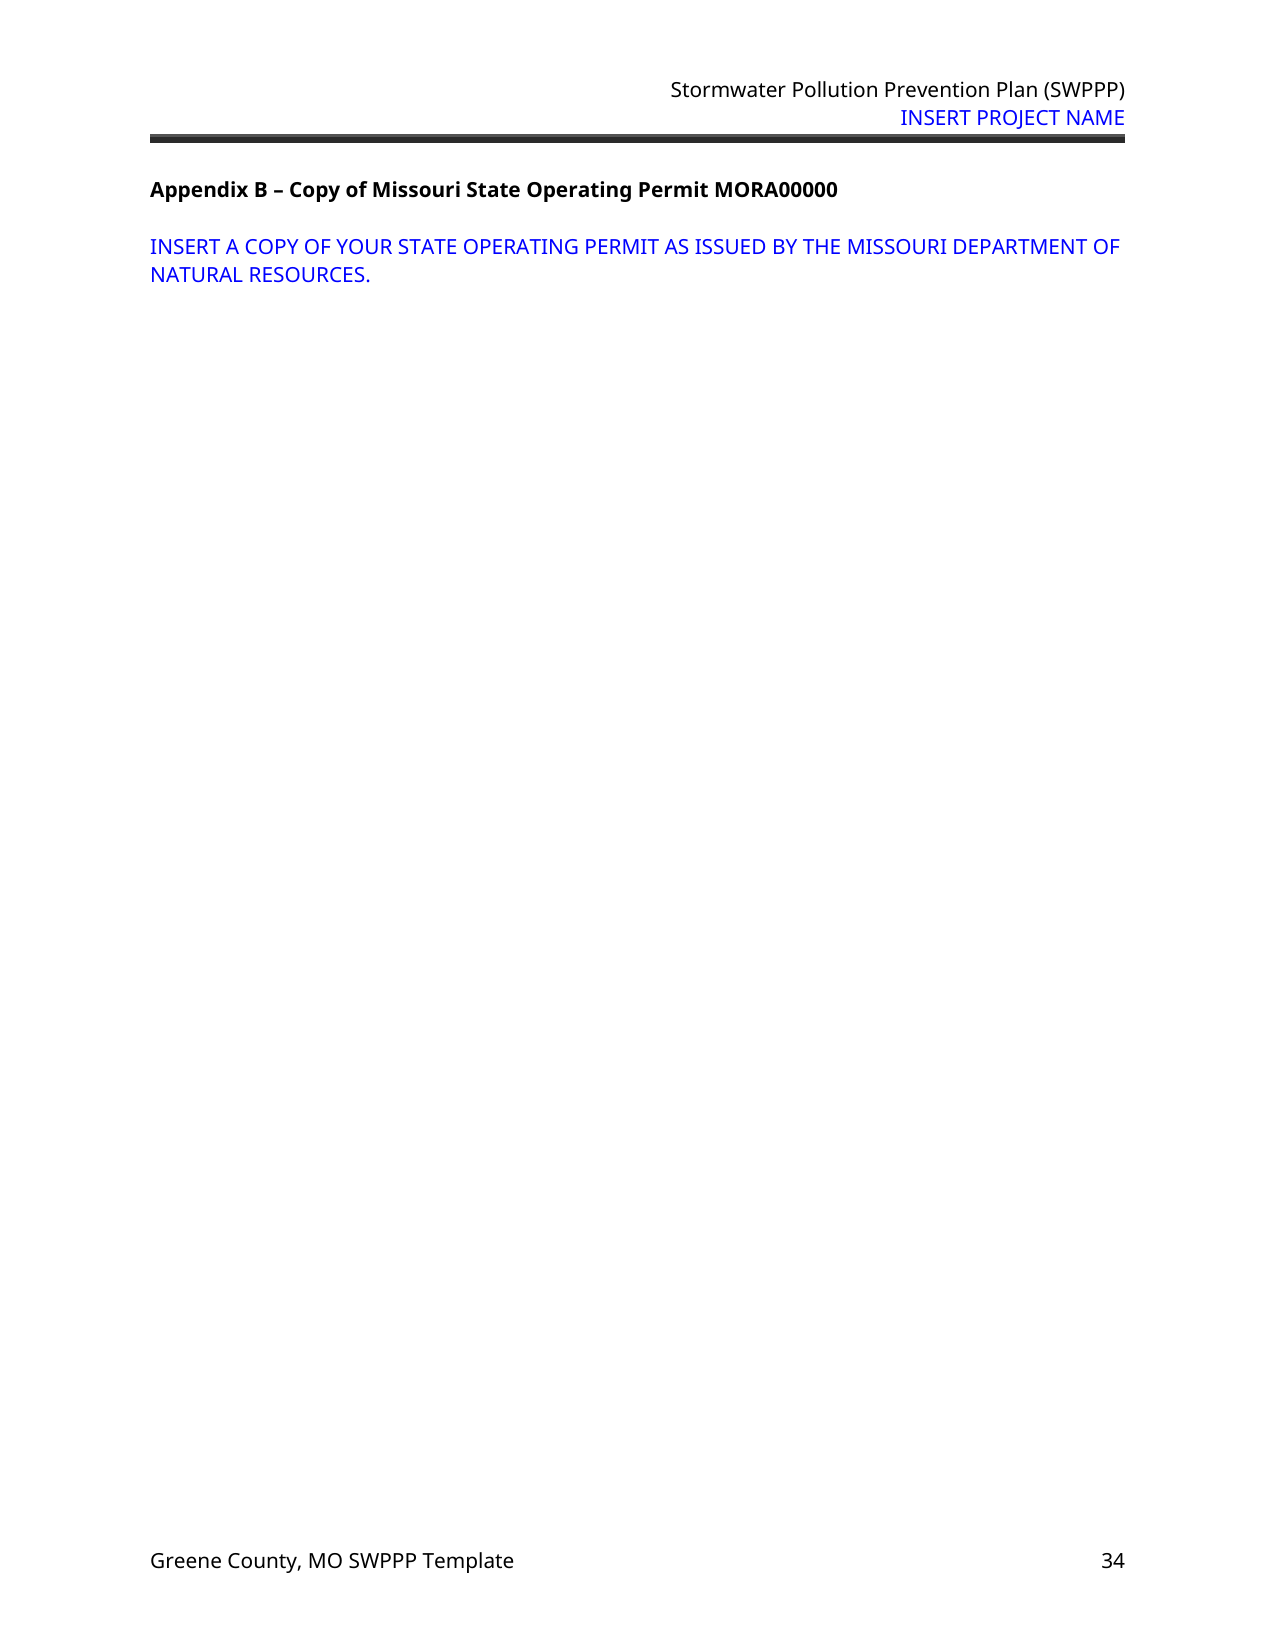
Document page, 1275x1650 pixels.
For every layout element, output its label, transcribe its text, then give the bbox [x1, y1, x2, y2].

text INSERT A COPY OF YOUR STATE OPERATING PERMIT AS ISSUED BY THE MISSOURI DEPARTMENT OF NATURAL RESOURCES. [150, 232, 1125, 289]
text Appendix B – Copy of Missouri State Operating Permit MORA00000 [150, 175, 1125, 204]
